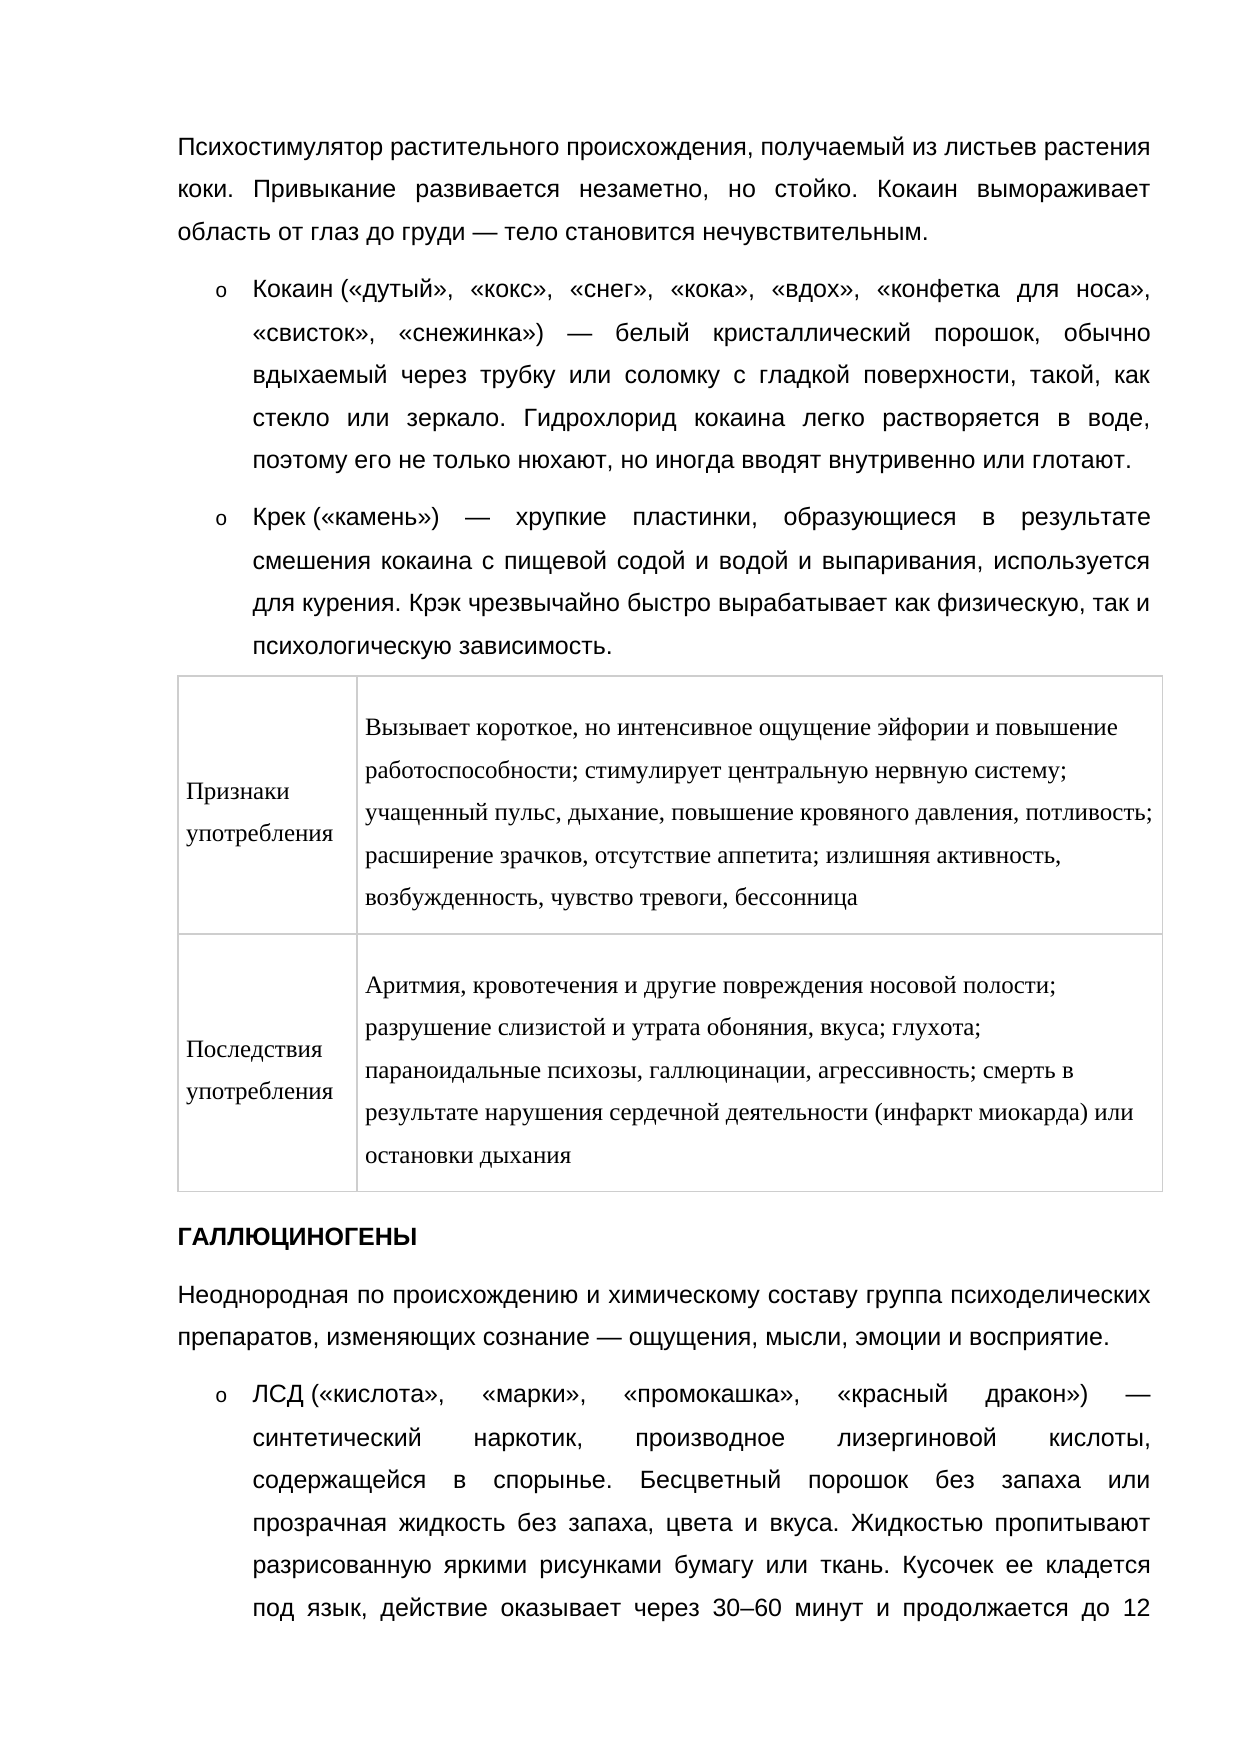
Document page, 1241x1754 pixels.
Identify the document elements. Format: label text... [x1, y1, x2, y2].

text ГАЛЛЮЦИНОГЕНЫ [177, 1208, 1152, 1250]
text Психостимулятор растительного происхождения, получаемый из листьев растения коки. Привыкание развивается незаметно, но стойко. Кокаин вымораживает область от глаз до груди — тело становится нечувствительным. [177, 118, 1152, 246]
list Кокаин («дутый», «кокс», «снег», «кока», «вдох», «конфетка для носа», «свисток», «снежинка») — белый кристаллический порошок, обычно вдыхаемый через трубку или соломку с гладкой поверхности, такой, как стекло или зеркало. Гидрохлорид кокаина легко растворяется в воде, поэтому его не только нюхают, но иногда вводят внутривенно или глотают. [215, 261, 1152, 474]
table_cell Последствия употребления [179, 935, 356, 1191]
table_header Признаки употребления [179, 677, 356, 933]
list Крек («камень») — хрупкие пластинки, образующиеся в результате смешения кокаина с пищевой содой и водой и выпаривания, используется для курения. Крэк чрезвычайно быстро вырабатывает как физическую, так и психологическую зависимость. [215, 489, 1152, 659]
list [215, 1367, 1152, 1622]
table_cell Аритмия, кровотечения и другие повреждения носовой полости; разрушение слизистой и утрата обоняния, вкуса; глухота; параноидальные психозы, галлюцинации, агрессивность; смерть в результате нарушения сердечной деятельности (инфаркт миокарда) или остановки дыхания [358, 935, 1162, 1191]
text Неоднородная по происхождению и химическому составу группа психоделических препаратов, изменяющих сознание — ощущения, мысли, эмоции и восприятие. [177, 1266, 1152, 1351]
table_header Вызывает короткое, но интенсивное ощущение эйфории и повышение работоспособности; стимулирует центральную нервную систему; учащенный пульс, дыхание, повышение кровяного давления, потливость; расширение зрачков, отсутствие аппетита; излишняя активность, возбужденность, чувство тревоги, бессонница [358, 677, 1162, 933]
